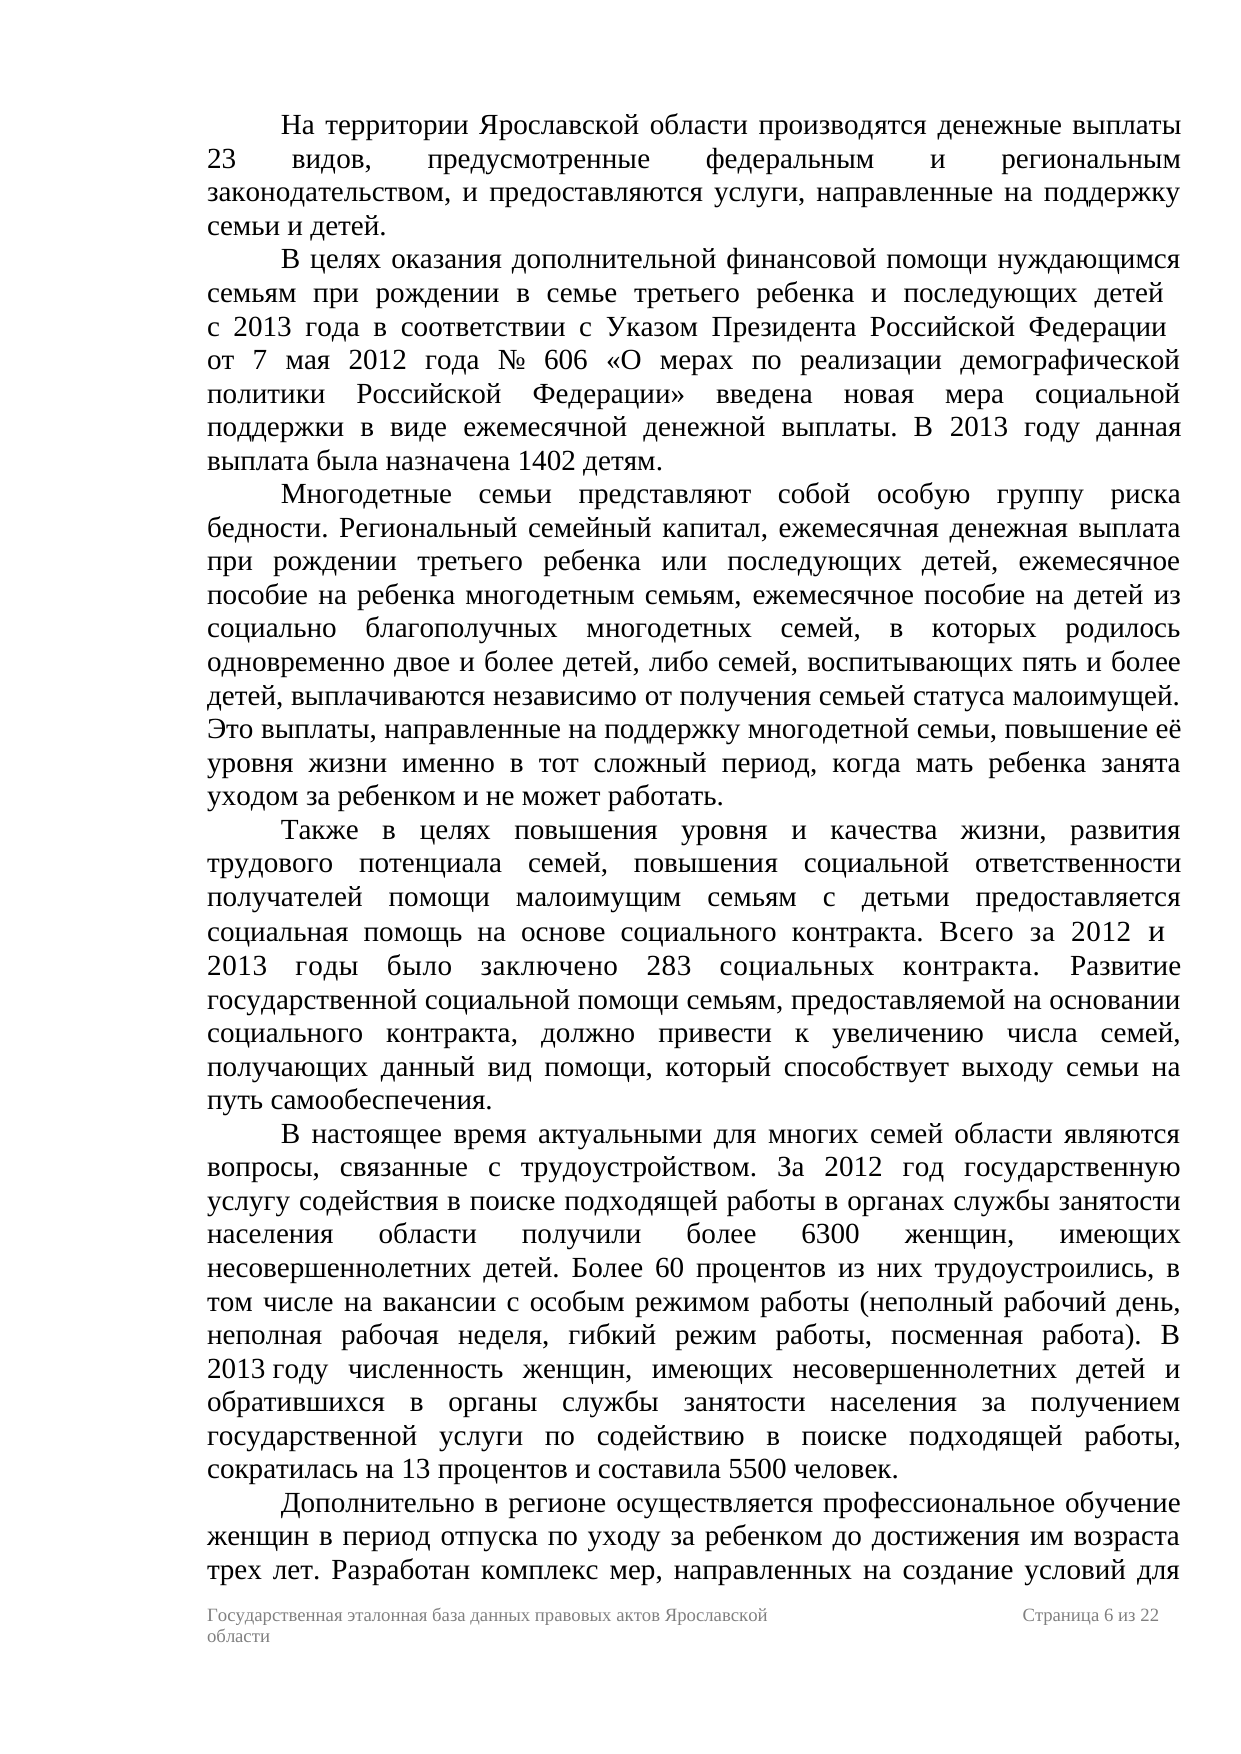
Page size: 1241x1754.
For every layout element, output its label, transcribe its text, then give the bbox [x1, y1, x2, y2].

text Также в целях повышения уровня и качества жизни, развития трудового потенциала семей, повышения социальной ответственности получателей помощи малоимущим семьям с детьми предоставляется социальная помощь на основе социального контракта. Всего за 2012 и 2013 годы было заключено 283 социальных контракта. Развитие государственной социальной помощи семьям, предоставляемой на основании социального контракта, должно привести к увеличению числа семей, получающих данный вид помощи, который способствует выходу семьи на путь самообеспечения. [207, 812, 1181, 1116]
text На территории Ярославской области производятся денежные выплаты 23 видов, предусмотренные федеральным и региональным законодательством, и предоставляются услуги, направленные на поддержку семьи и детей. [207, 107, 1181, 242]
text В настоящее время актуальными для многих семей области являются вопросы, связанные с трудоустройством. За 2012 год государственную услугу содействия в поиске подходящей работы в органах службы занятости населения области получили более 6300 женщин, имеющих несовершеннолетних детей. Более 60 процентов из них трудоустроились, в том числе на вакансии с особым режимом работы (неполный рабочий день, неполная рабочая неделя, гибкий режим работы, посменная работа). В 2013 году численность женщин, имеющих несовершеннолетних детей и обратившихся в органы службы занятости населения за получением государственной услуги по содействию в поиске подходящей работы, сократилась на 13 процентов и составила 5500 человек. [207, 1116, 1181, 1485]
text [207, 1485, 1181, 1586]
text В целях оказания дополнительной финансовой помощи нуждающимся семьям при рождении в семье третьего ребенка и последующих детей с 2013 года в соответствии с Указом Президента Российской Федерации от 7 мая 2012 года № 606 «О мерах по реализации демографической политики Российской Федерации» введена новая мера социальной поддержки в виде ежемесячной денежной выплаты. В 2013 году данная выплата была назначена 1402 детям. [207, 242, 1181, 476]
text Многодетные семьи представляют собой особую группу риска бедности. Региональный семейный капитал, ежемесячная денежная выплата при рождении третьего ребенка или последующих детей, ежемесячное пособие на ребенка многодетным семьям, ежемесячное пособие на детей из социально благополучных многодетных семей, в которых родилось одновременно двое и более детей, либо семей, воспитывающих пять и более детей, выплачиваются независимо от получения семьей статуса малоимущей. Это выплаты, направленные на поддержку многодетной семьи, повышение её уровня жизни именно в тот сложный период, когда мать ребенка занята уходом за ребенком и не может работать. [207, 476, 1181, 812]
